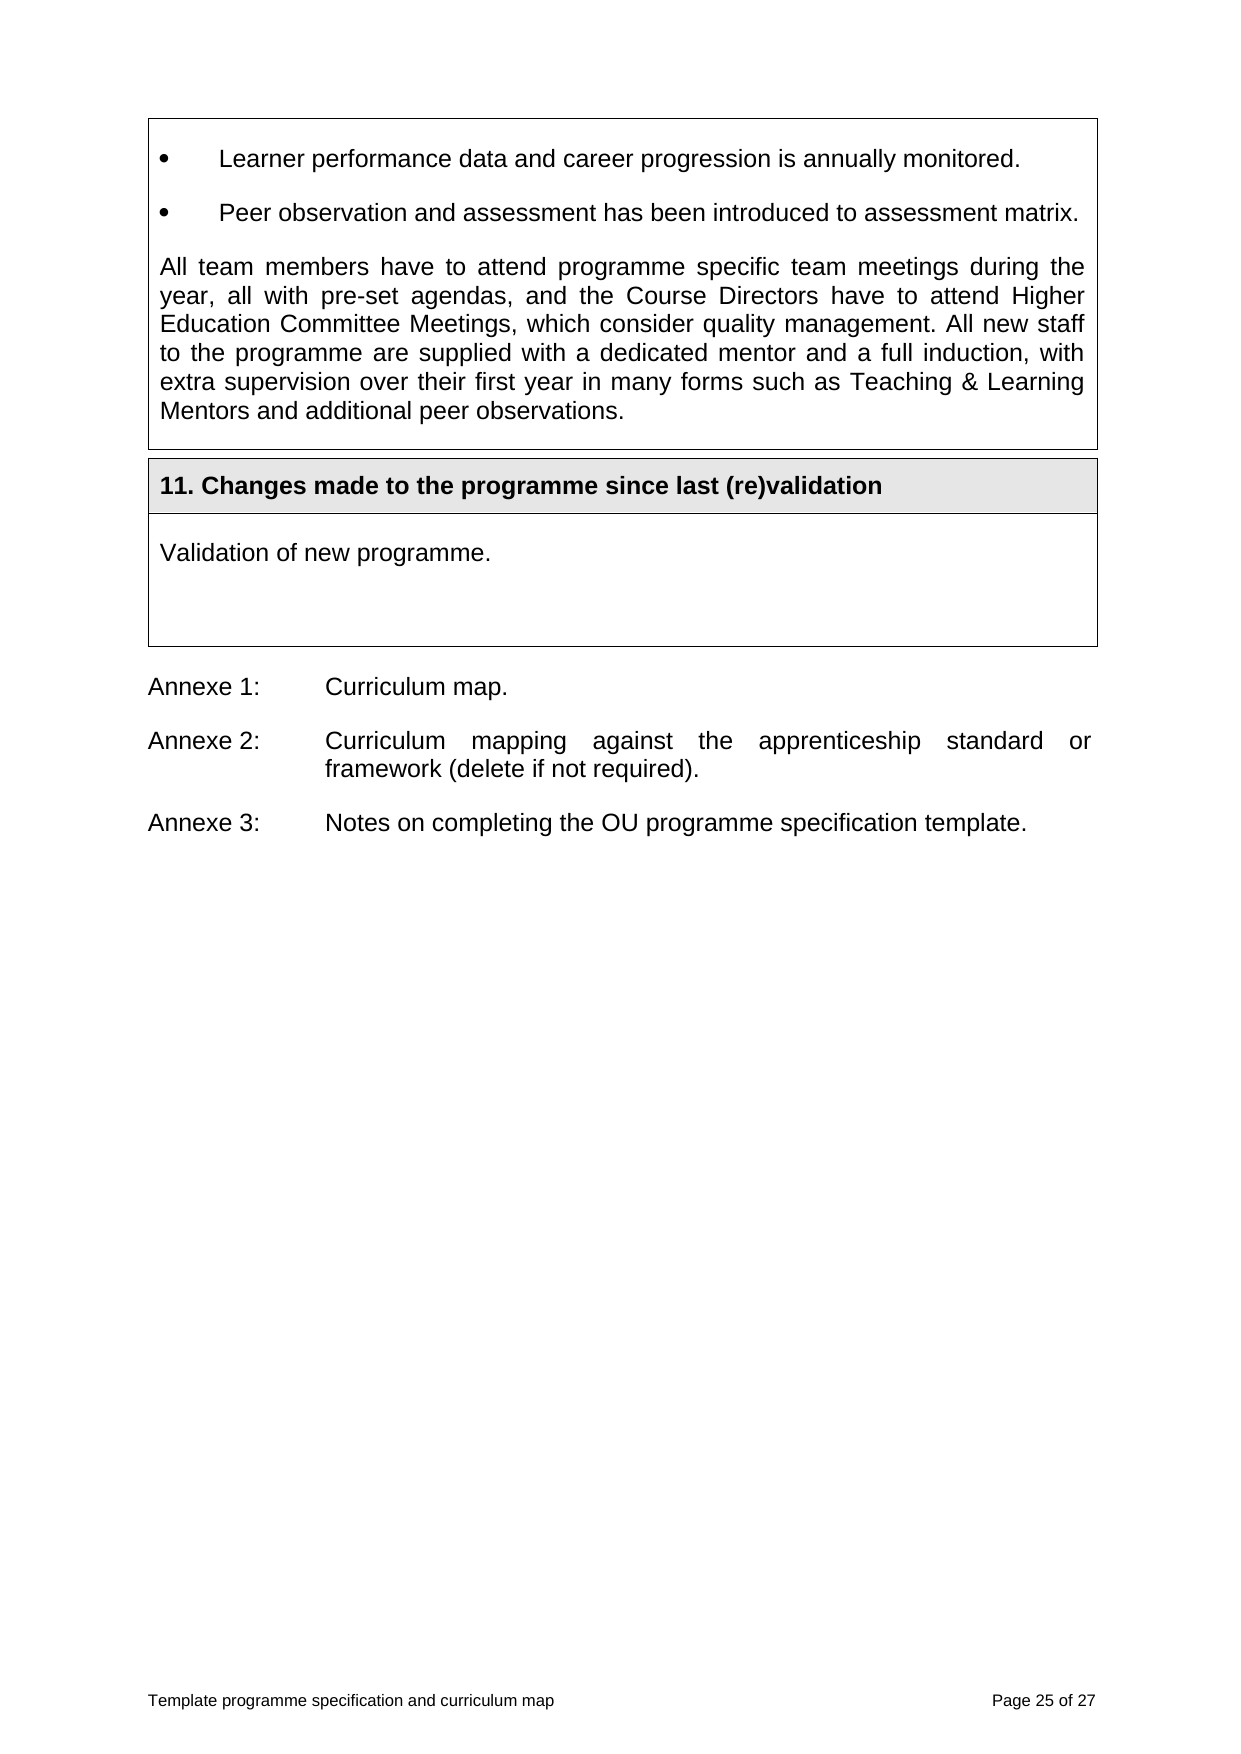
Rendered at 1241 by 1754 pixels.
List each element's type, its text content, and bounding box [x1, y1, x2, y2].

table_header 11. Changes made to the programme since last (re)validation [149, 459, 1097, 512]
text Annexe 2: Curriculum mapping against the apprenticeship standard or framework (delete if not required). [148, 726, 1092, 783]
text Annexe 1: Curriculum map. [148, 672, 1092, 701]
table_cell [149, 119, 1097, 449]
text Annexe 3: Notes on completing the OU programme specification template. [148, 808, 1092, 837]
table_cell Validation of new programme. [149, 514, 1097, 646]
